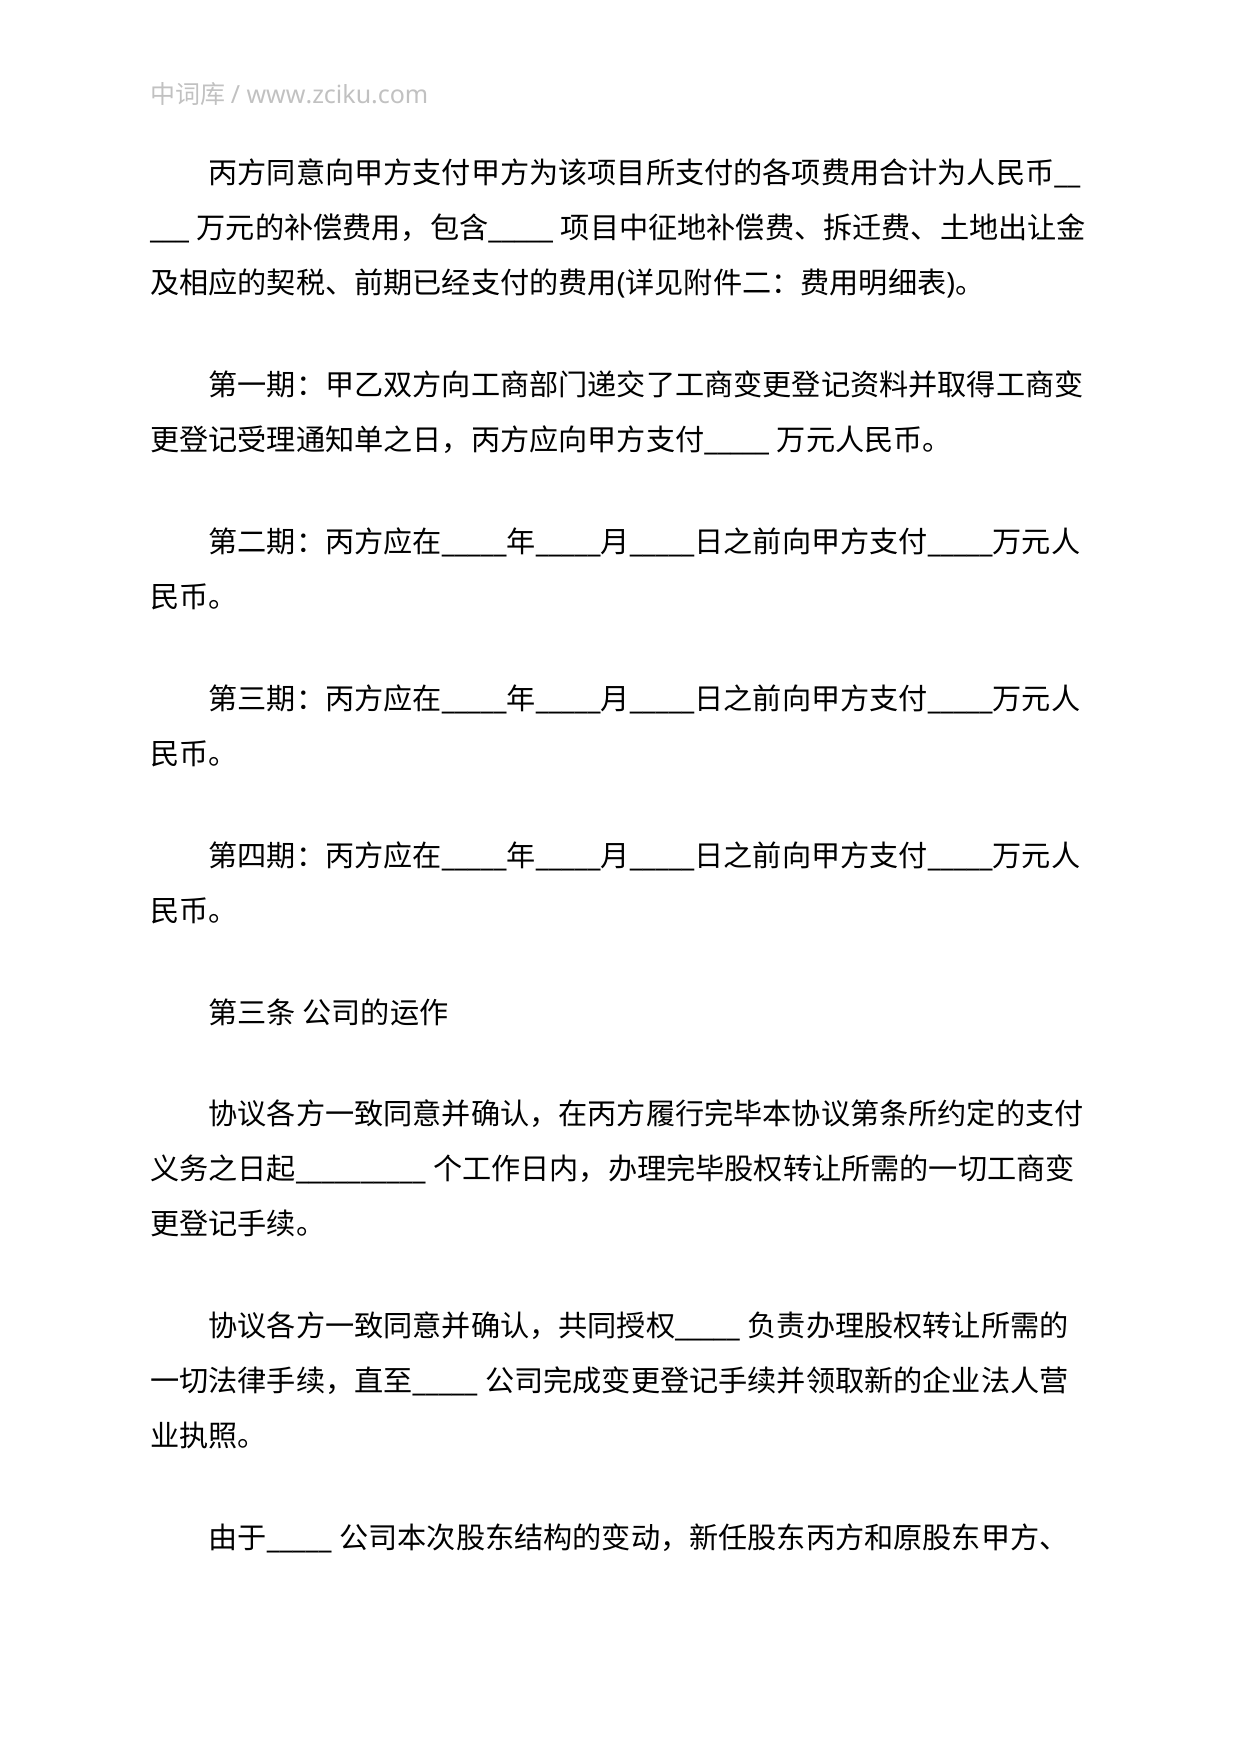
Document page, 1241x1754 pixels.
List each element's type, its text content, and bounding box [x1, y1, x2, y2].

text 协议各方一致同意并确认，共同授权_____ 负责办理股权转让所需的一切法律手续，直至_____ 公司完成变更登记手续并领取新的企业法人营业执照。 [150, 1303, 1090, 1455]
text 第四期：丙方应在_____年_____月_____日之前向甲方支付_____万元人民币。 [150, 832, 1090, 930]
text 丙方同意向甲方支付甲方为该项目所支付的各项费用合计为人民币_____ 万元的补偿费用，包含_____ 项目中征地补偿费、拆迁费、土地出让金及相应的契税、前期已经支付的费用(详见附件二：费用明细表)。 [150, 150, 1090, 302]
text 协议各方一致同意并确认，在丙方履行完毕本协议第条所约定的支付义务之日起__________ 个工作日内，办理完毕股权转让所需的一切工商变更登记手续。 [150, 1091, 1090, 1243]
text 第三条 公司的运作 [150, 989, 1090, 1031]
text 第二期：丙方应在_____年_____月_____日之前向甲方支付_____万元人民币。 [150, 519, 1090, 616]
text 第三期：丙方应在_____年_____月_____日之前向甲方支付_____万元人民币。 [150, 676, 1090, 773]
text 第一期：甲乙双方向工商部门递交了工商变更登记资料并取得工商变更登记受理通知单之日，丙方应向甲方支付_____ 万元人民币。 [150, 362, 1090, 459]
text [150, 1514, 1090, 1557]
